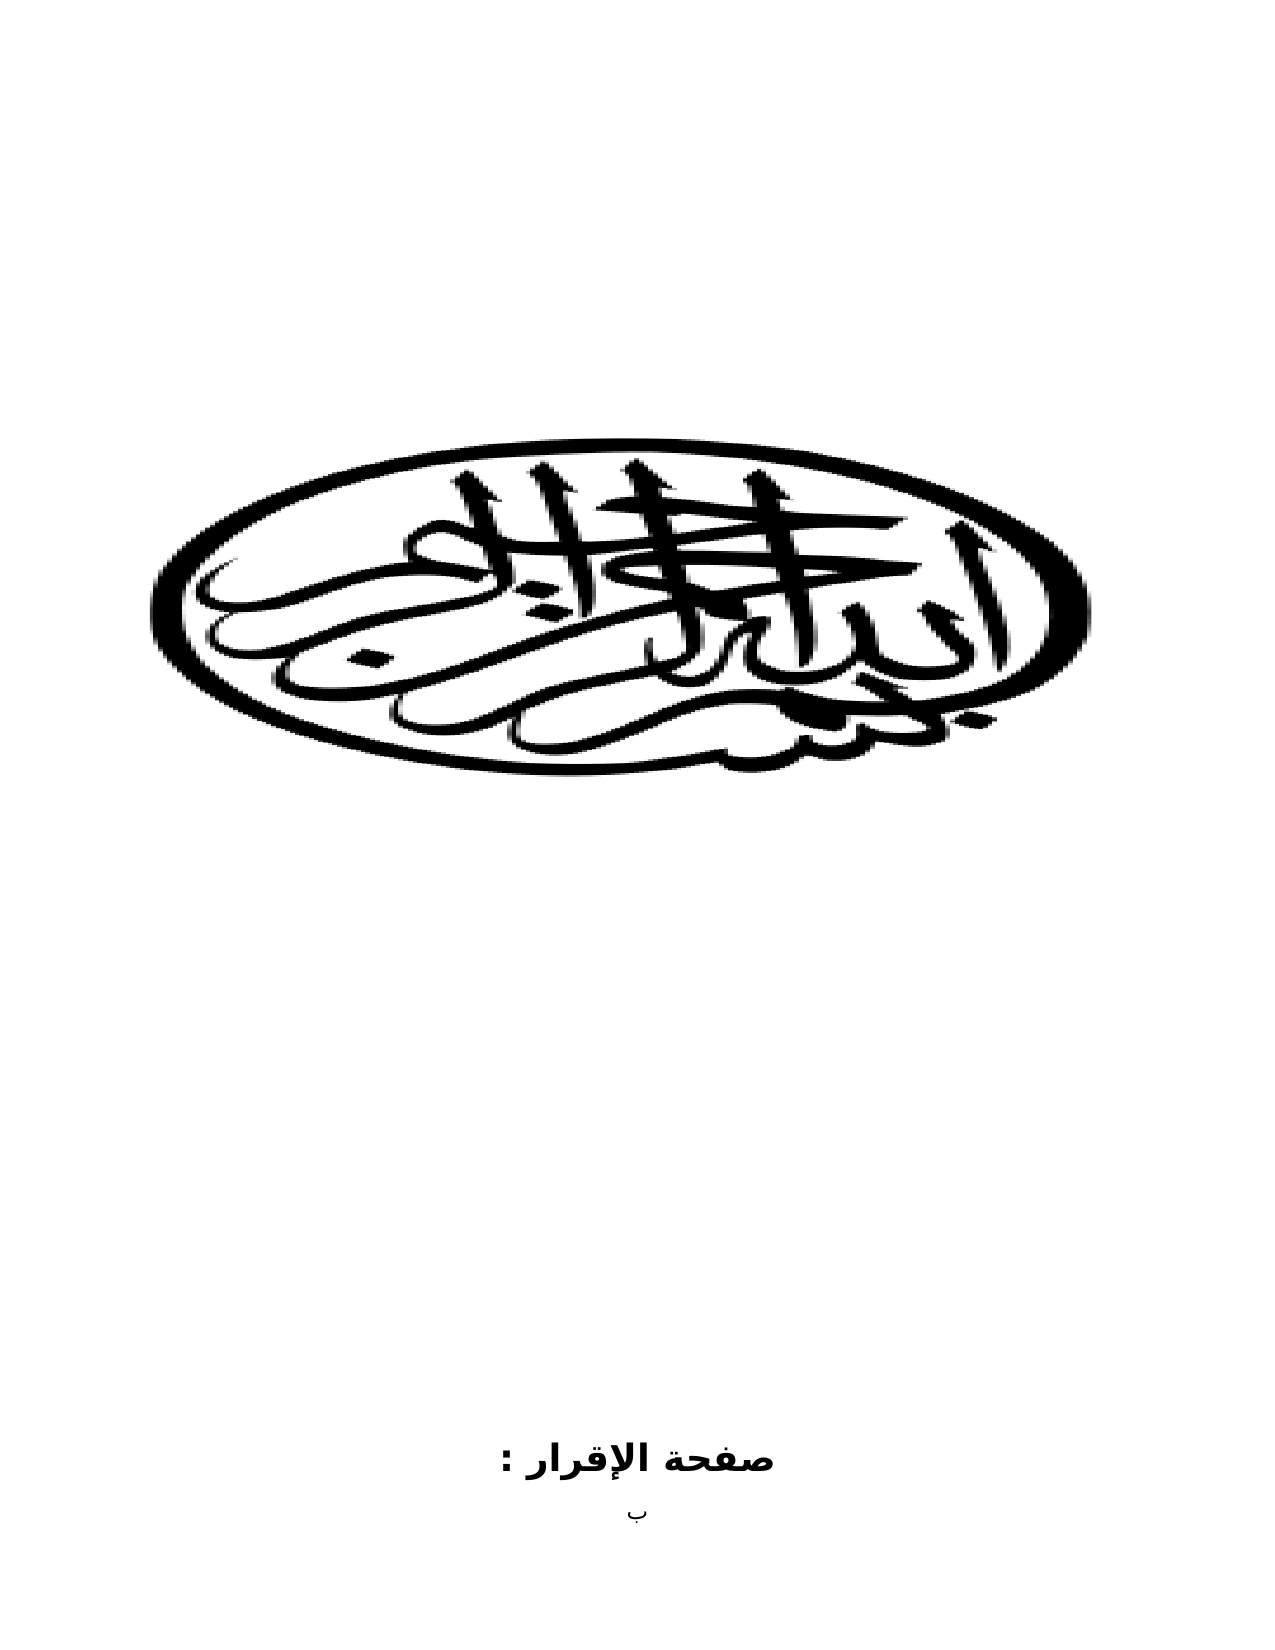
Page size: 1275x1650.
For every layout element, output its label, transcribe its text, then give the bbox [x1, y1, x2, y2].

text صفحة الإقرار : [150, 1436, 1125, 1480]
picture [149, 438, 1092, 777]
